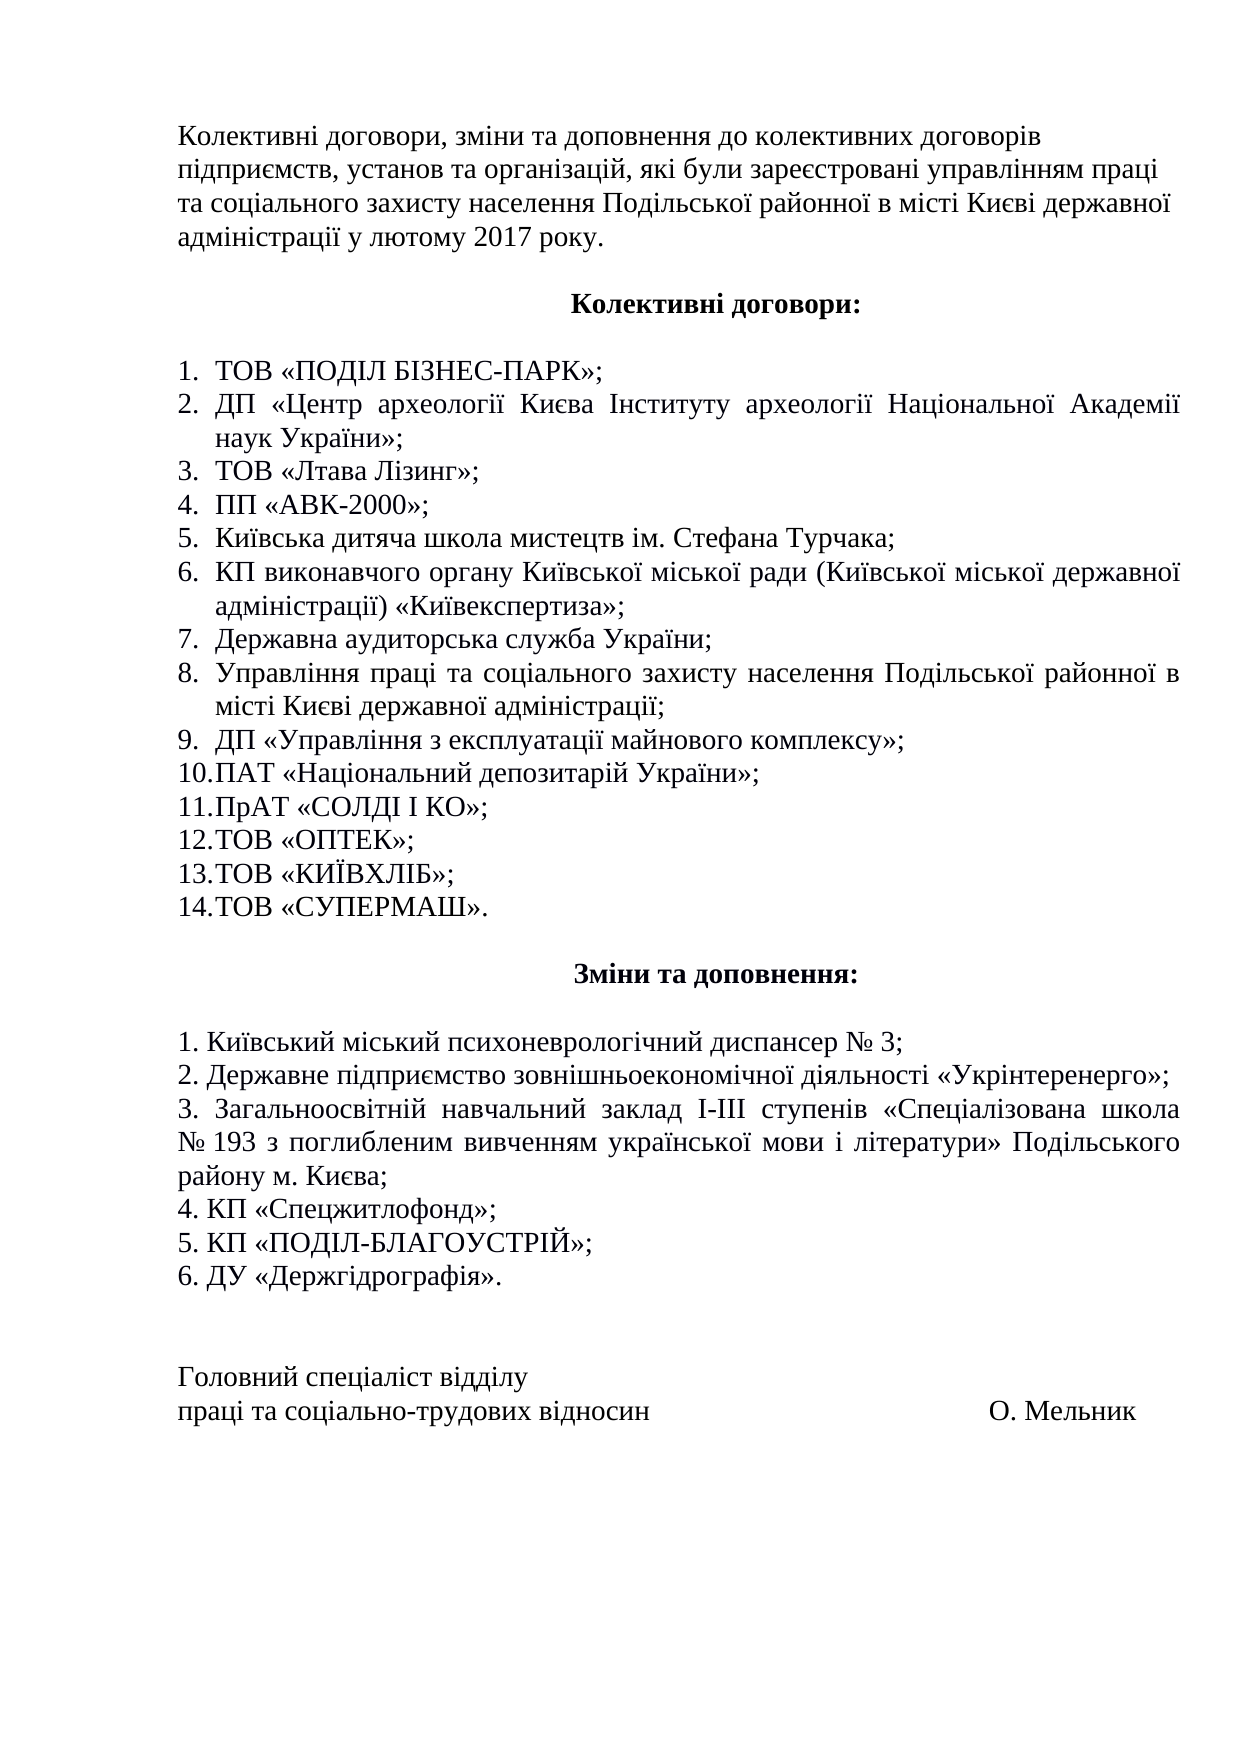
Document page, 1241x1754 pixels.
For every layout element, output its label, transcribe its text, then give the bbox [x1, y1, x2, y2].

list ТОВ «Лтава Лізинг»; [177, 453, 1181, 487]
list Управління праці та соціального захисту населення Подільської районної в місті Києві державної адміністрації; [177, 655, 1181, 722]
list ТОВ «СУПЕРМАШ». [177, 889, 1181, 923]
text Колективні договори: [177, 286, 1181, 319]
list ТОВ «ПОДІЛ БІЗНЕС-ПАРК»; [177, 353, 1181, 386]
text Колективні договори, зміни та доповнення до колективних договорів підприємств, установ та організацій, які були зареєстровані управлінням праці та соціального захисту населення Подільської районної в місті Києві державної адміністрації у лютому 2017 року. [177, 118, 1181, 252]
list ДП «Центр археології Києва Інституту археології Національної Академії наук України»; [177, 386, 1181, 453]
text 6. ДУ «Держгідрографія». [177, 1258, 1181, 1292]
text 2. Державне підприємство зовнішньоекономічної діяльності «Укрінтеренерго»; [177, 1057, 1181, 1091]
list ТОВ «ОПТЕК»; [177, 822, 1181, 856]
text праці та соціально-трудових відносин О. Мельник [177, 1393, 1181, 1426]
list ПрАТ «СОЛДІ І КО»; [177, 789, 1181, 822]
text 1. Київський міський психоневрологічний диспансер № 3; [177, 1024, 1181, 1057]
list Державна аудиторська служба України; [177, 621, 1181, 655]
list КП виконавчого органу Київської міської ради (Київської міської державної адміністрації) «Київекспертиза»; [177, 554, 1181, 621]
list ТОВ «КИЇВХЛІБ»; [177, 856, 1181, 889]
list ДП «Управління з експлуатації майнового комплексу»; [177, 722, 1181, 755]
text 5. КП «ПОДІЛ-БЛАГОУСТРІЙ»; [177, 1225, 1181, 1258]
text Головний спеціаліст відділу [177, 1359, 1181, 1393]
list ПАТ «Національний депозитарій України»; [177, 755, 1181, 789]
text Зміни та доповнення: [177, 957, 1181, 990]
list Київська дитяча школа мистецтв ім. Стефана Турчака; [177, 521, 1181, 554]
text 3. Загальноосвітній навчальний заклад І-ІІІ ступенів «Спеціалізована школа № 193 з поглибленим вивченням української мови і літератури» Подільського району м. Києва; [177, 1091, 1181, 1191]
list ПП «АВК-2000»; [177, 487, 1181, 521]
text 4. КП «Спецжитлофонд»; [177, 1191, 1181, 1225]
